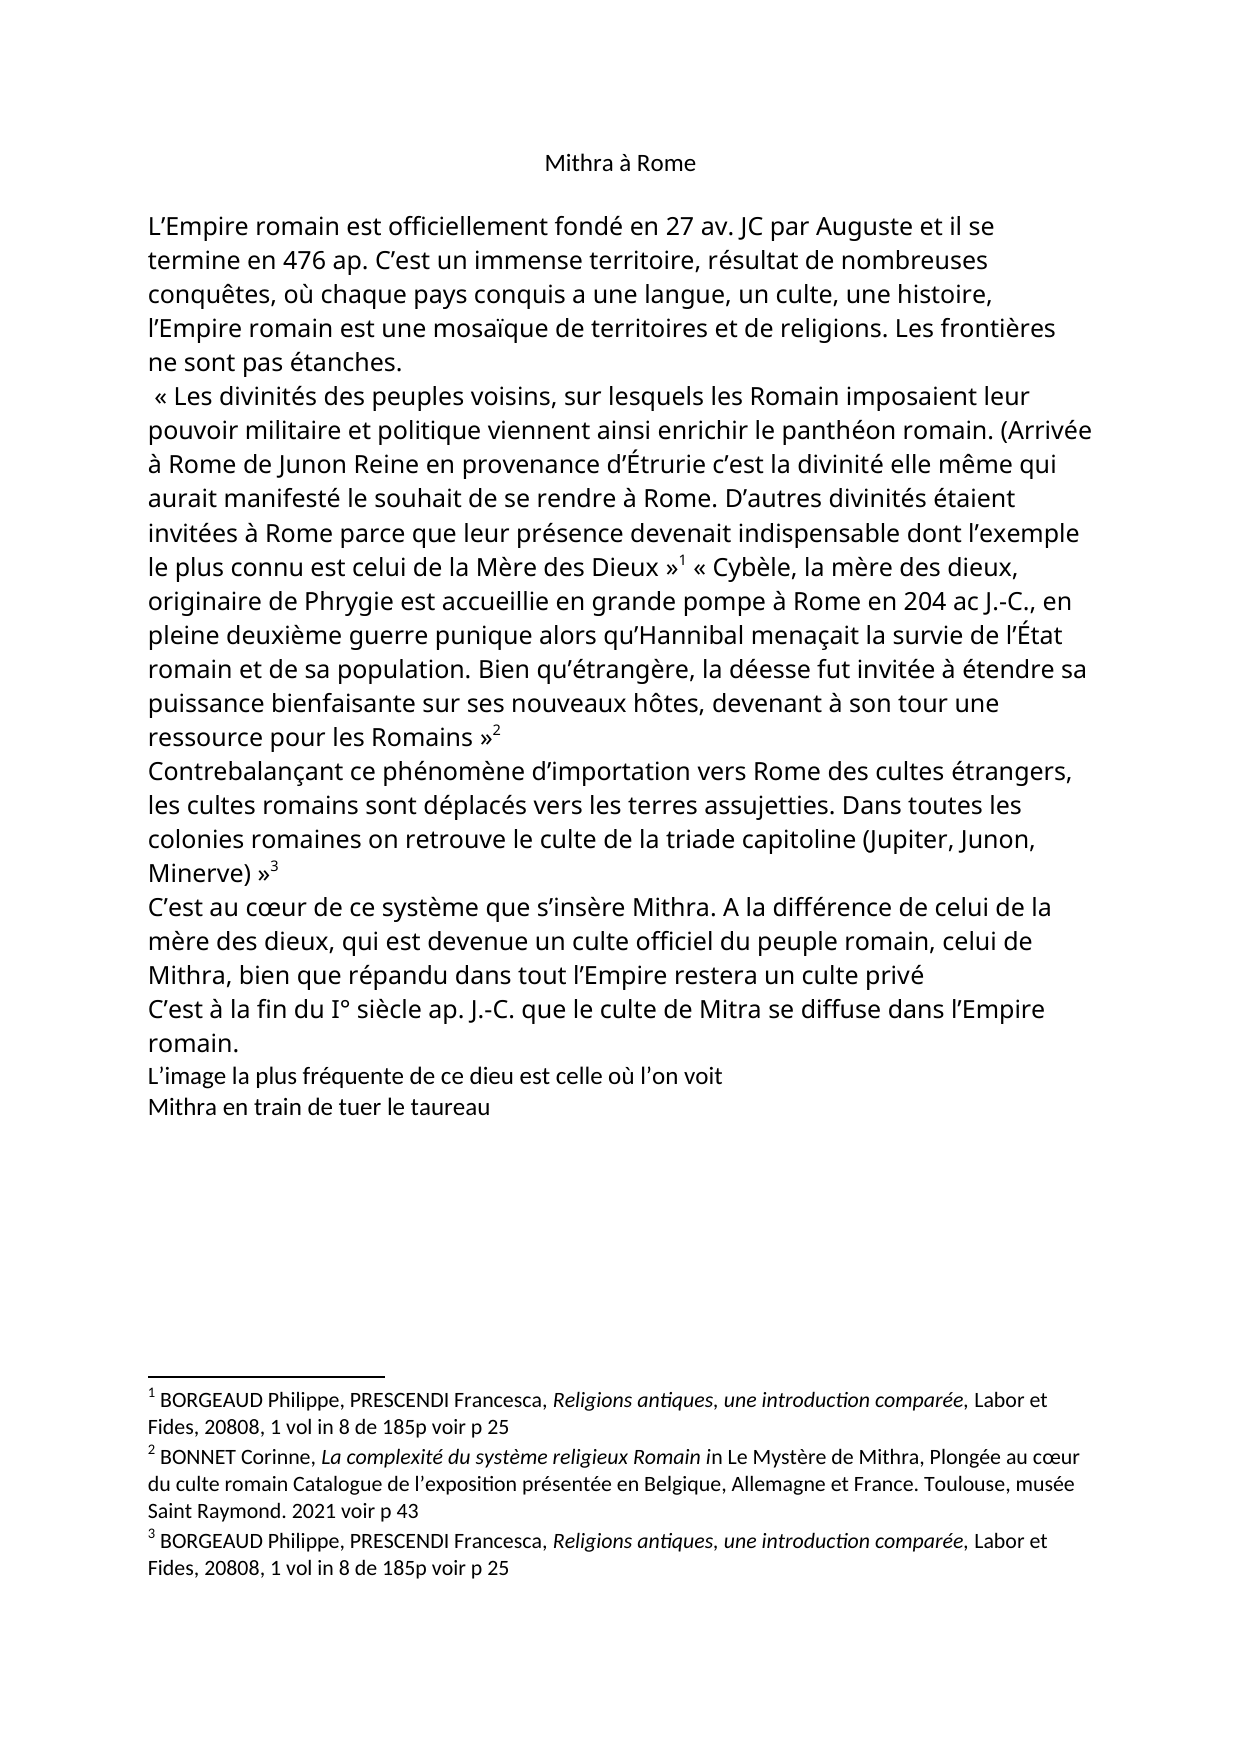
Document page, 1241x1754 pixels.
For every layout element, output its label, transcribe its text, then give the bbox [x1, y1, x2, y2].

text L’Empire romain est officiellement fondé en 27 av. JC par Auguste et il se termine en 476 ap. C’est un immense territoire, résultat de nombreuses conquêtes, où chaque pays conquis a une langue, un culte, une histoire, l’Empire romain est une mosaïque de territoires et de religions. Les frontières ne sont pas étanches. [148, 209, 1093, 379]
text C’est à la fin du I° siècle ap. J.-C. que le culte de Mitra se diffuse dans l’Empire romain. [148, 992, 1093, 1060]
text Contrebalançant ce phénomène d’importation vers Rome des cultes étrangers, les cultes romains sont déplacés vers les terres assujetties. Dans toutes les colonies romaines on retrouve le culte de la triade capitoline (Jupiter, Junon, Minerve) » [148, 754, 1093, 890]
text C’est au cœur de ce système que s’insère Mithra. A la différence de celui de la mère des dieux, qui est devenue un culte officiel du peuple romain, celui de Mithra, bien que répandu dans tout l’Empire restera un culte privé [148, 890, 1093, 992]
text L’image la plus fréquente de ce dieu est celle où l’on voit [148, 1060, 1093, 1091]
text Mithra en train de tuer le taureau [148, 1091, 1093, 1121]
text Mithra à Rome [148, 148, 1093, 178]
text « Les divinités des peuples voisins, sur lesquels les Romain imposaient leur pouvoir militaire et politique viennent ainsi enrichir le panthéon romain. (Arrivée à Rome de Junon Reine en provenance d’Étrurie c’est la divinité elle même qui aurait manifesté le souhait de se rendre à Rome. D’autres divinités étaient invitées à Rome parce que leur présence devenait indispensable dont l’exemple le plus connu est celui de la Mère des Dieux » « Cybèle, la mère des dieux, originaire de Phrygie est accueillie en grande pompe à Rome en 204 ac J.-C., en pleine deuxième guerre punique alors qu’Hannibal menaçait la survie de l’État romain et de sa population. Bien qu’étrangère, la déesse fut invitée à étendre sa puissance bienfaisante sur ses nouveaux hôtes, devenant à son tour une ressource pour les Romains » [148, 379, 1093, 754]
